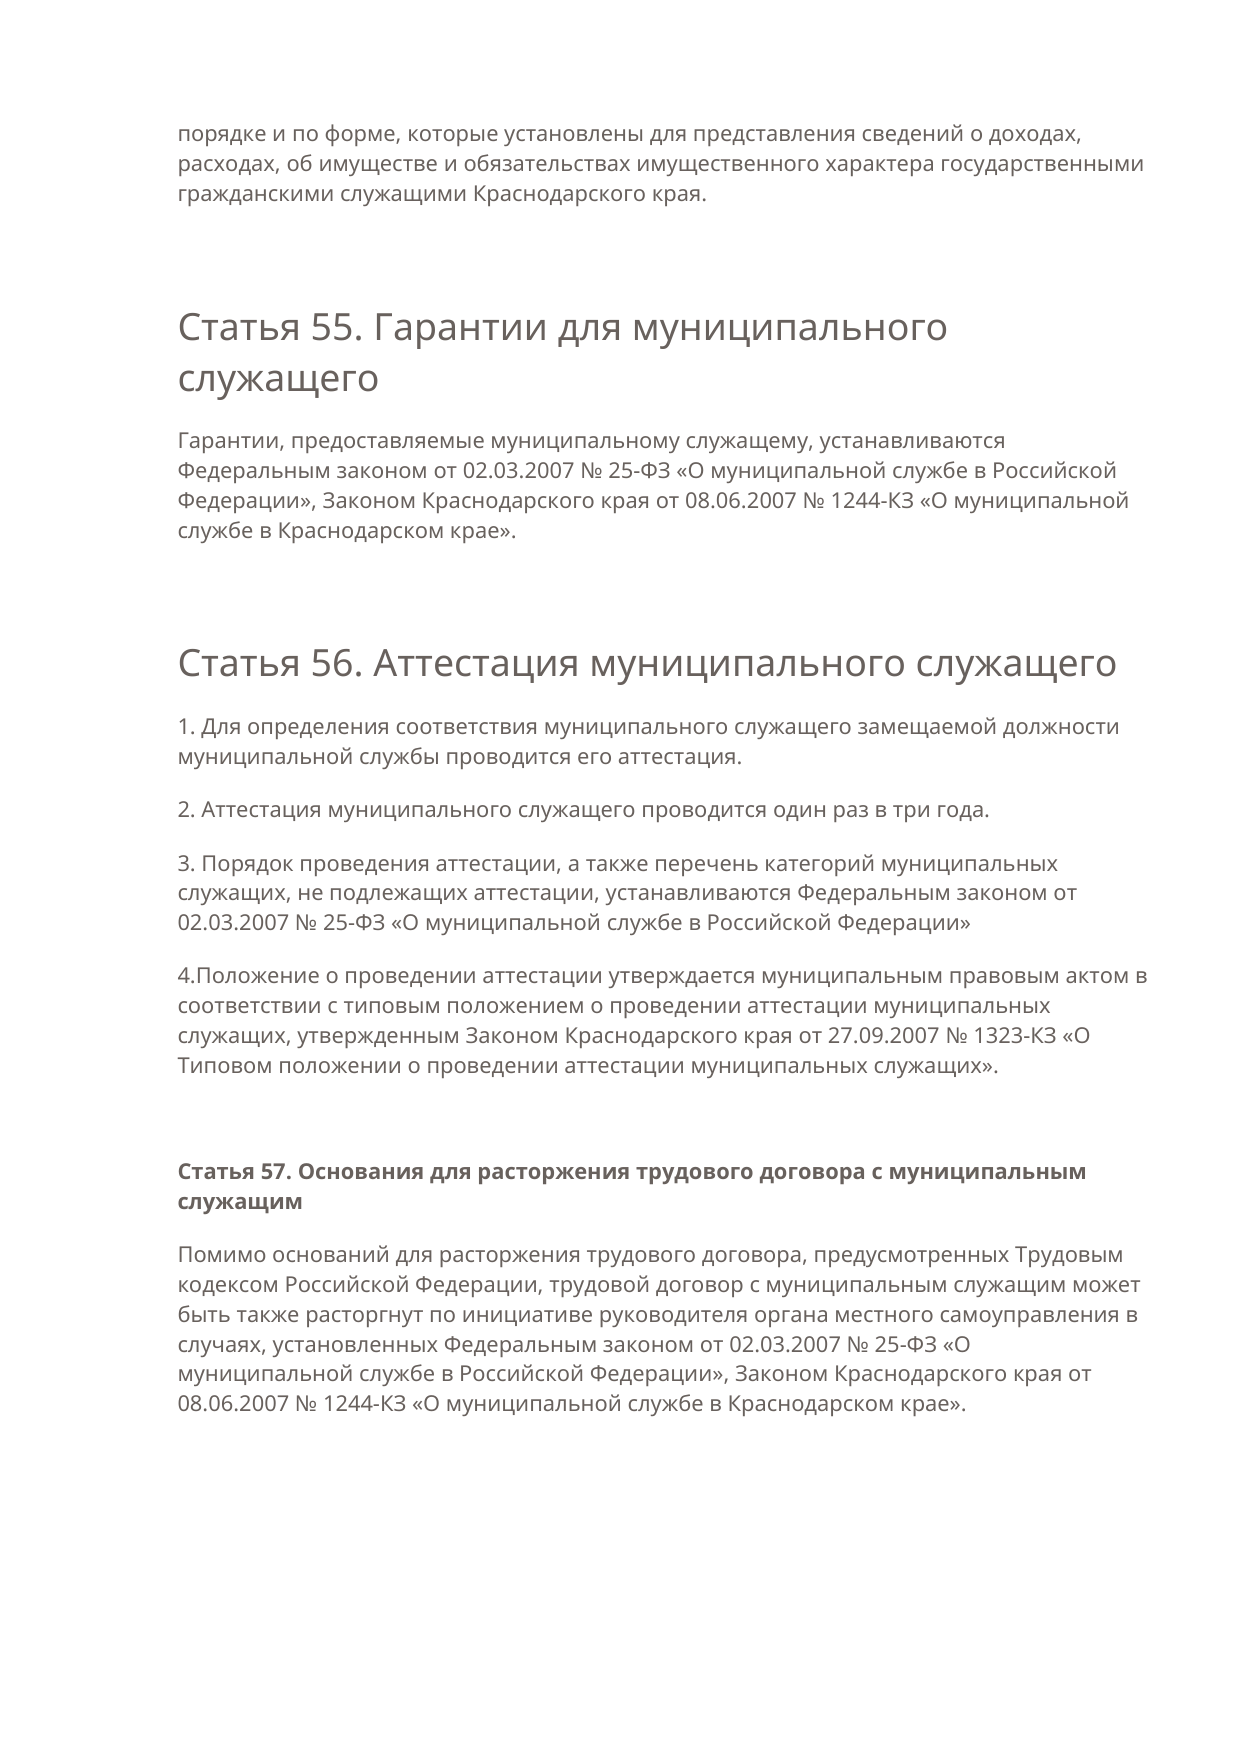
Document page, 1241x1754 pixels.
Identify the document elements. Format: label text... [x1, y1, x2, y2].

text 3. Порядок проведения аттестации, а также перечень категорий муниципальных служащих, не подлежащих аттестации, устанавливаются Федеральным законом от 02.03.2007 № 25-ФЗ «О муниципальной службе в Российской Федерации» [177, 847, 1152, 937]
text Помимо оснований для расторжения трудового договора, предусмотренных Трудовым кодексом Российской Федерации, трудовой договор с муниципальным служащим может быть также расторгнут по инициативе руководителя органа местного самоуправления в случаях, установленных Федеральным законом от 02.03.2007 № 25-ФЗ «О муниципальной службе в Российской Федерации», Законом Краснодарского края от 08.06.2007 № 1244-КЗ «О муниципальной службе в Краснодарском крае». [177, 1239, 1152, 1418]
text Гарантии, предоставляемые муниципальному служащему, устанавливаются Федеральным законом от 02.03.2007 № 25-ФЗ «О муниципальной службе в Российской Федерации», Законом Краснодарского края от 08.06.2007 № 1244-КЗ «О муниципальной службе в Краснодарском крае». [177, 425, 1152, 544]
text 4.Положение о проведении аттестации утверждается муниципальным правовым актом в соответствии с типовым положением о проведении аттестации муниципальных служащих, утвержденным Законом Краснодарского края от 27.09.2007 № 1323-КЗ «О Типовом положении о проведении аттестации муниципальных служащих». [177, 960, 1152, 1079]
text Статья 55. Гарантии для муниципального служащего [177, 300, 1152, 402]
text 2. Аттестация муниципального служащего проводится один раз в три года. [177, 794, 1152, 824]
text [177, 118, 1152, 207]
text 1. Для определения соответствия муниципального служащего замещаемой должности муниципальной службы проводится его аттестация. [177, 711, 1152, 771]
text Статья 57. Основания для расторжения трудового договора с муниципальным служащим [177, 1156, 1152, 1216]
text Статья 56. Аттестация муниципального служащего [177, 637, 1152, 688]
